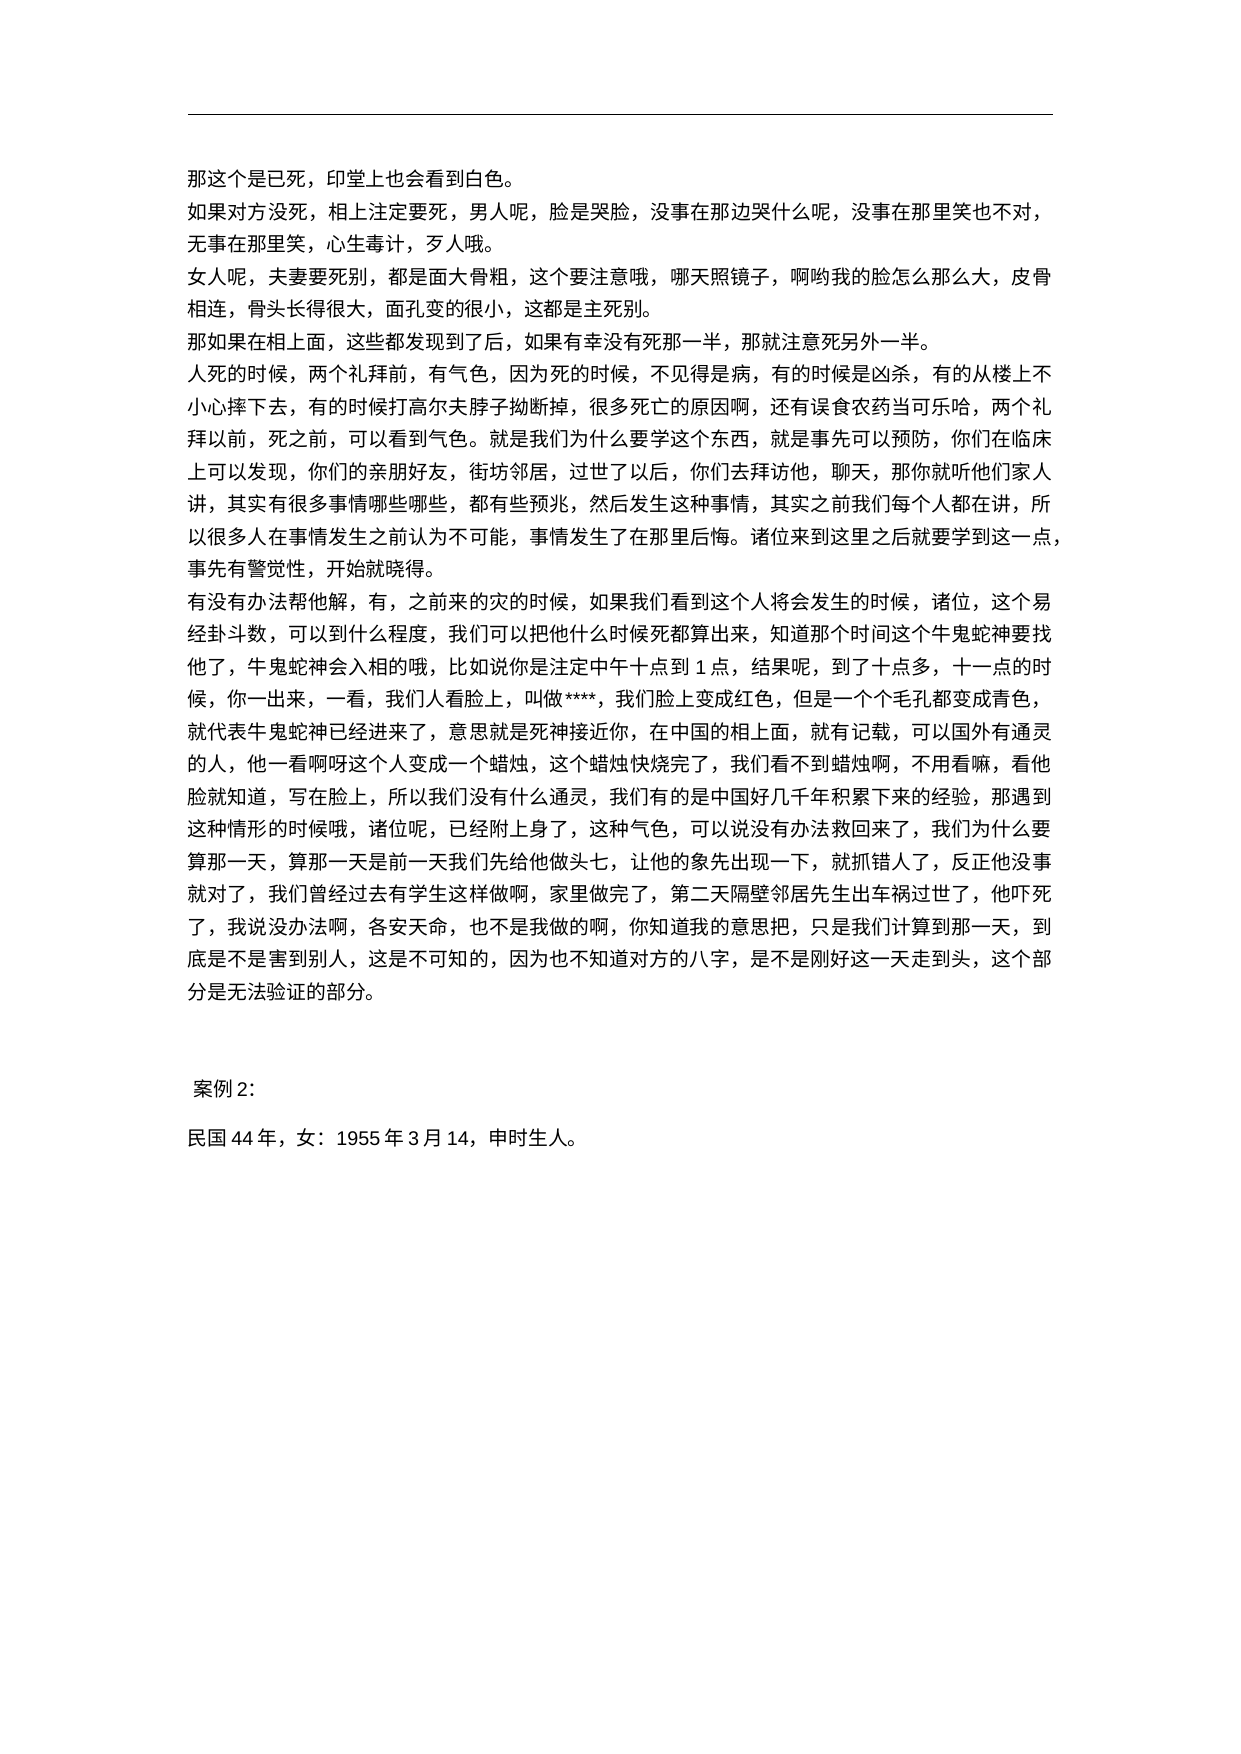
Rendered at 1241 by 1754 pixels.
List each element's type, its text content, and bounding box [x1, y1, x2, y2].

text 案例2： [187, 1072, 1053, 1104]
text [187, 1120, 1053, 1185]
